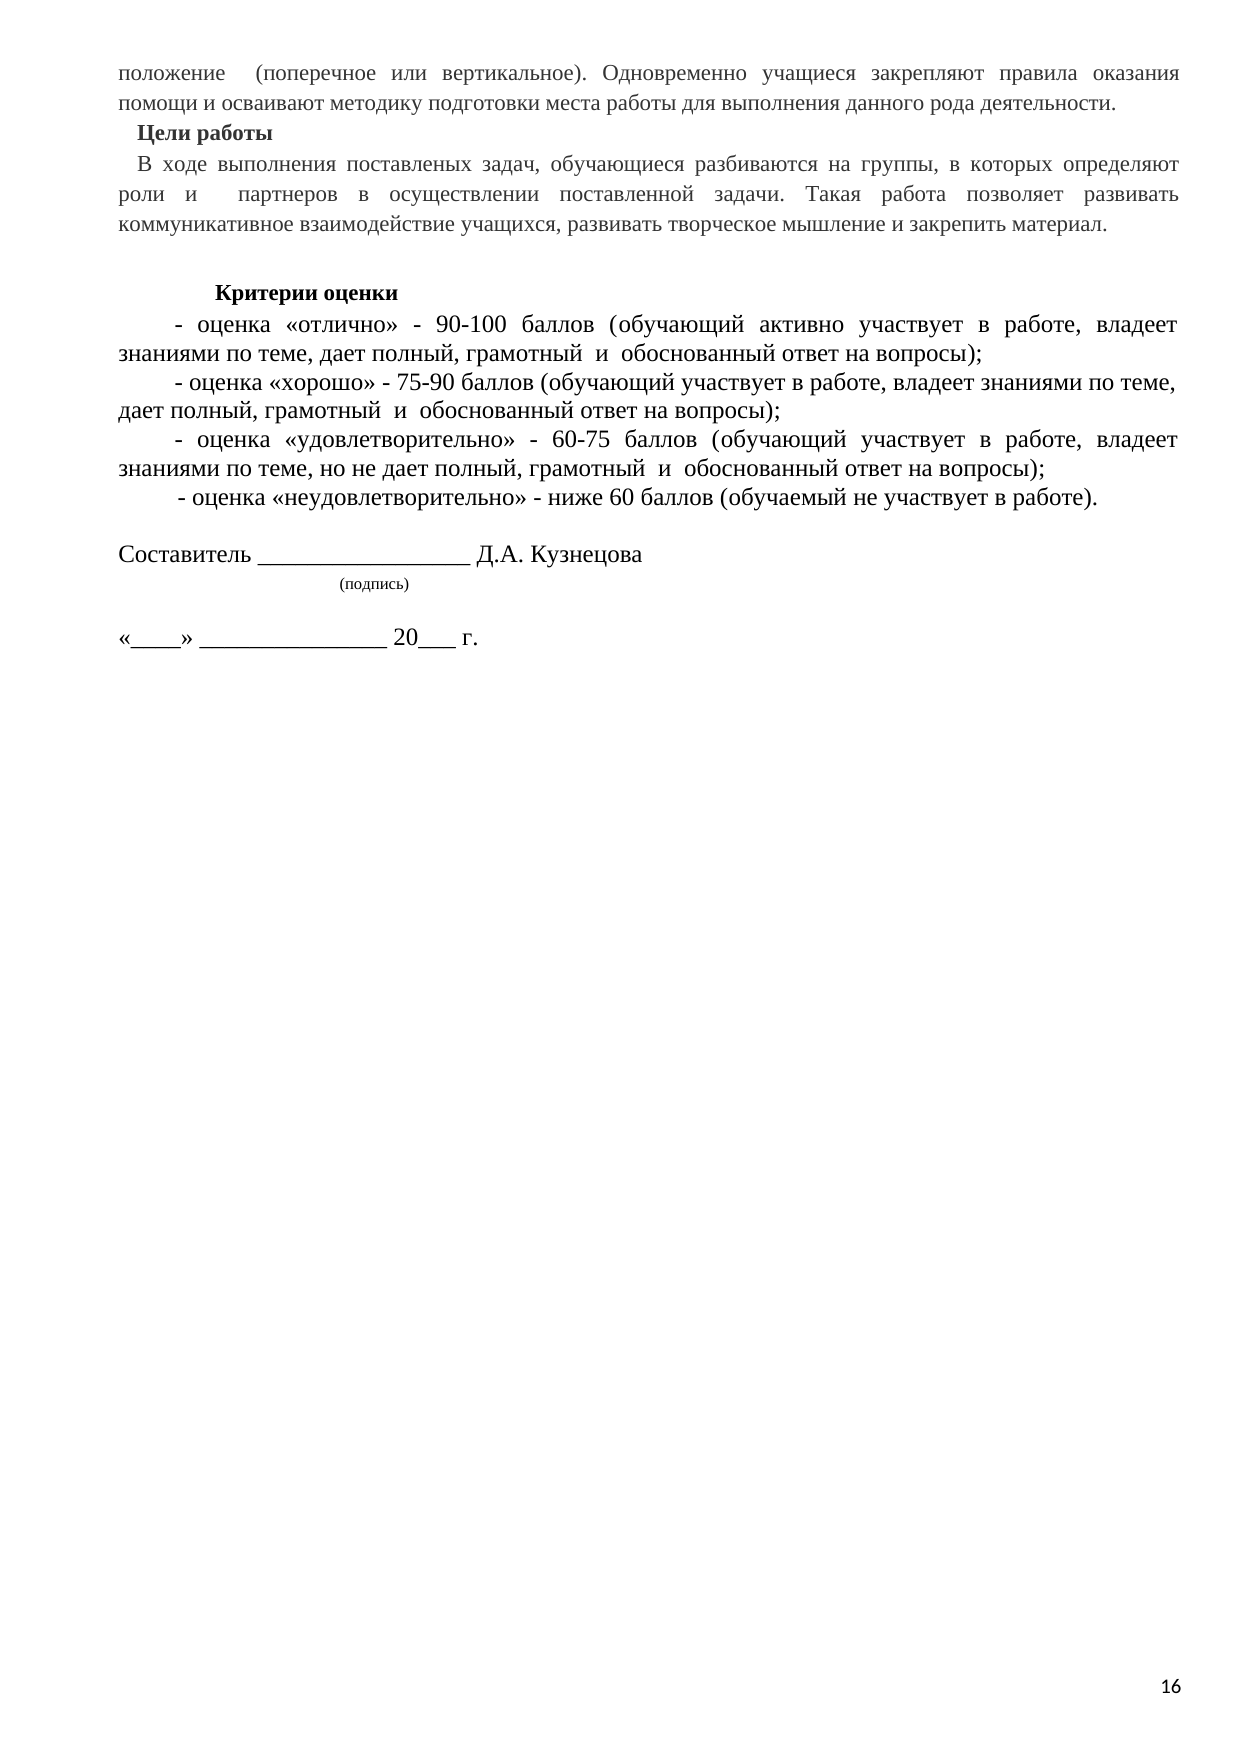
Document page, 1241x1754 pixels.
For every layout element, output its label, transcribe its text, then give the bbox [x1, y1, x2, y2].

text Составитель _________________ Д.А. Кузнецова [118, 539, 1181, 568]
text Цели работы [118, 119, 1181, 146]
list Критерии оценки [215, 279, 1181, 305]
text - оценка «удовлетворительно» - 60-75 баллов (обучающий участвует в работе, владеет знаниями по теме, но не дает полный, грамотный и обоснованный ответ на вопросы); [118, 424, 1178, 482]
text В ходе выполнения поставленых задач, обучающиеся разбиваются на группы, в которых определяют роли и партнеров в осуществлении поставленной задачи. Такая работа позволяет развивать коммуникативное взаимодействие учащихся, развивать творческое мышление и закрепить материал. [118, 206, 1181, 236]
text «____» _______________ 20___ г. [118, 622, 1181, 650]
text - оценка «хорошо» - 75-90 баллов (обучающий участвует в работе, владеет знаниями по теме, дает полный, грамотный и обоснованный ответ на вопросы); [118, 367, 1178, 424]
text - оценка «неудовлетворительно» - ниже 60 баллов (обучаемый не участвует в работе). [118, 482, 1181, 510]
text В ходе выполнения поставленых задач, обучающиеся разбиваются на группы, в которых определяют роли и партнеров в осуществлении поставленной задачи. Такая работа позволяет развивать коммуникативное взаимодействие учащихся, развивать творческое мышление и закрепить материал. [118, 150, 1181, 180]
text (подпись) [118, 568, 1181, 593]
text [118, 85, 1181, 116]
text - оценка «отлично» - 90-100 баллов (обучающий активно участвует в работе, владеет знаниями по теме, дает полный, грамотный и обоснованный ответ на вопросы); [118, 309, 1178, 367]
